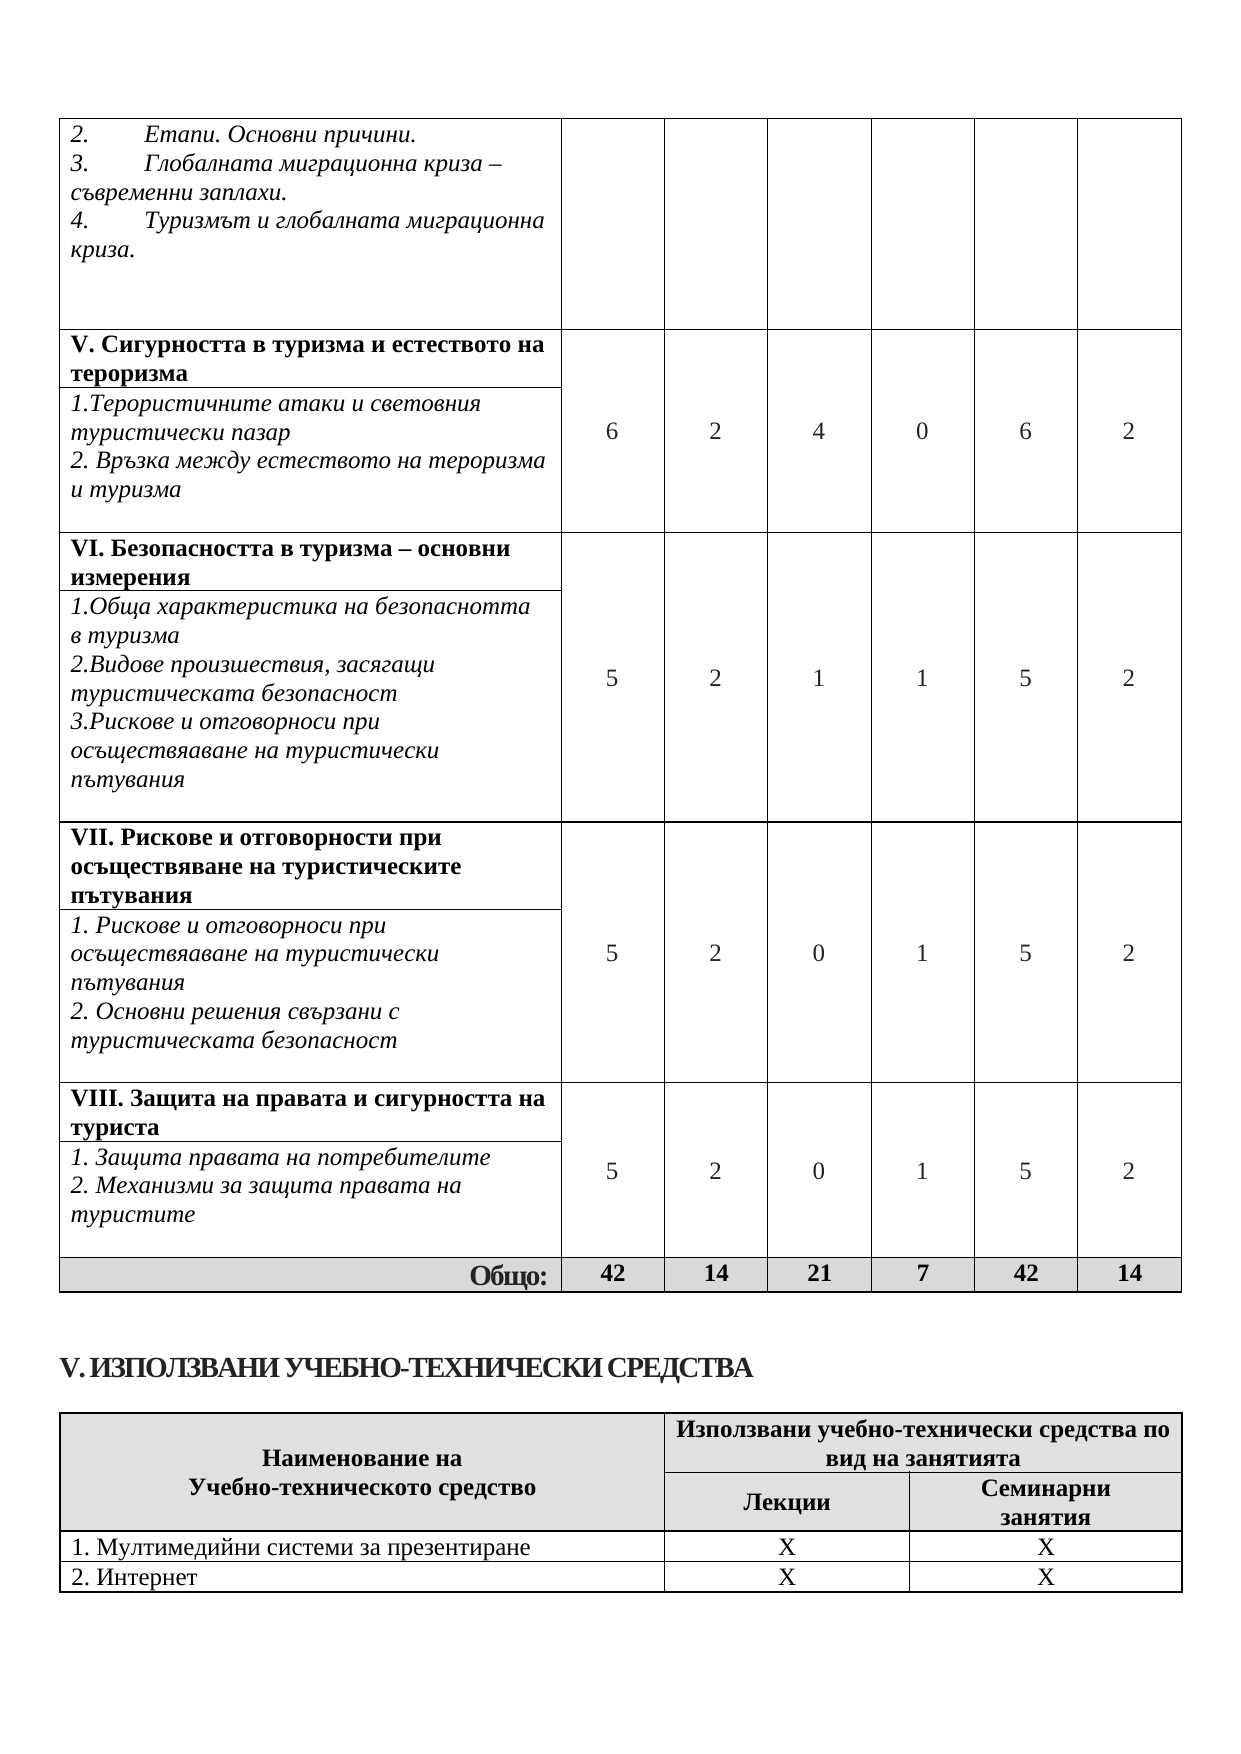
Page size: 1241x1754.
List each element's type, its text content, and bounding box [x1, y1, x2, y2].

table_cell 2 [1078, 533, 1181, 821]
table_cell 0 [768, 1083, 871, 1257]
table_cell VIII. Защита на правата и сигурността на туриста [60, 1083, 561, 1141]
table_cell X [910, 1532, 1181, 1561]
table_cell 2 [1078, 823, 1181, 1082]
text V. ИЗПОЛЗВАНИ УЧЕБНО-ТЕХНИЧЕСКИ СРЕДСТВА [59, 1350, 1181, 1383]
table_cell 1 [768, 533, 871, 821]
table_cell Семинарни занятия [910, 1473, 1181, 1530]
table_cell 5 [975, 533, 1077, 821]
table_cell 1.Обща характеристика на безопаснотта в туризма 2.Видове произшествия, засягащи туристическата безопасност 3.Рискове и отговорноси при осъществяаване на туристически пътувания [60, 591, 561, 821]
table_cell 1 [872, 1083, 974, 1257]
table_header Използвани учебно-технически средства по вид на занятията [665, 1414, 1181, 1471]
table_cell 2 [665, 330, 767, 532]
table_cell X [910, 1562, 1181, 1591]
table_cell 42 [562, 1258, 664, 1291]
table_cell Лекции [665, 1473, 909, 1530]
table_cell 5 [562, 533, 664, 821]
table_cell 6 [975, 330, 1077, 532]
table_cell 1.Терористичните атаки и световния туристически пазар 2. Връзка между естеството на тероризма и туризма [60, 388, 561, 532]
table_cell 5 [975, 1083, 1077, 1257]
table_cell 5 [562, 823, 664, 1082]
table_cell V. Сигурността в туризма и естеството на тероризма [60, 330, 561, 387]
table_cell VI. Безопасността в туризма – основни измерения [60, 533, 561, 590]
table_cell 1 [872, 823, 974, 1082]
table_cell 14 [1078, 1258, 1181, 1291]
table_cell 6 [562, 330, 664, 532]
table_cell 21 [768, 1258, 871, 1291]
table_cell 2 [665, 1083, 767, 1257]
table_cell 7 [872, 1258, 974, 1291]
table_cell 5 [975, 823, 1077, 1082]
table_cell 1. Рискове и отговорноси при осъществяаване на туристически пътувания 2. Основни решения свързани с туристическата безопасност [60, 910, 561, 1082]
table_cell 2 [665, 823, 767, 1082]
table_cell 2 [1078, 330, 1181, 532]
table_cell 1. Мултимедийни системи за презентиране [61, 1532, 664, 1561]
table_cell Общо: [60, 1258, 561, 1291]
table_cell 1. Защита правата на потребителите 2. Механизми за защита правата на туристите [60, 1142, 561, 1257]
table_cell X [665, 1532, 909, 1561]
table_cell 2 [665, 533, 767, 821]
table_cell 0 [872, 330, 974, 532]
table_cell X [665, 1562, 909, 1591]
table_cell VII. Рискове и отговорности при осъществяване на туристическите пътувания [60, 823, 561, 909]
table_cell 5 [562, 1083, 664, 1257]
table_cell 0 [768, 823, 871, 1082]
table_cell 1 [872, 533, 974, 821]
table_cell 4 [768, 330, 871, 532]
table_cell 42 [975, 1258, 1077, 1291]
table_cell 14 [665, 1258, 767, 1291]
table_cell 2. Интернет [61, 1562, 664, 1591]
table_header Наименование на Учебно-техническото средство [61, 1414, 664, 1530]
table_cell 2 [1078, 1083, 1181, 1257]
